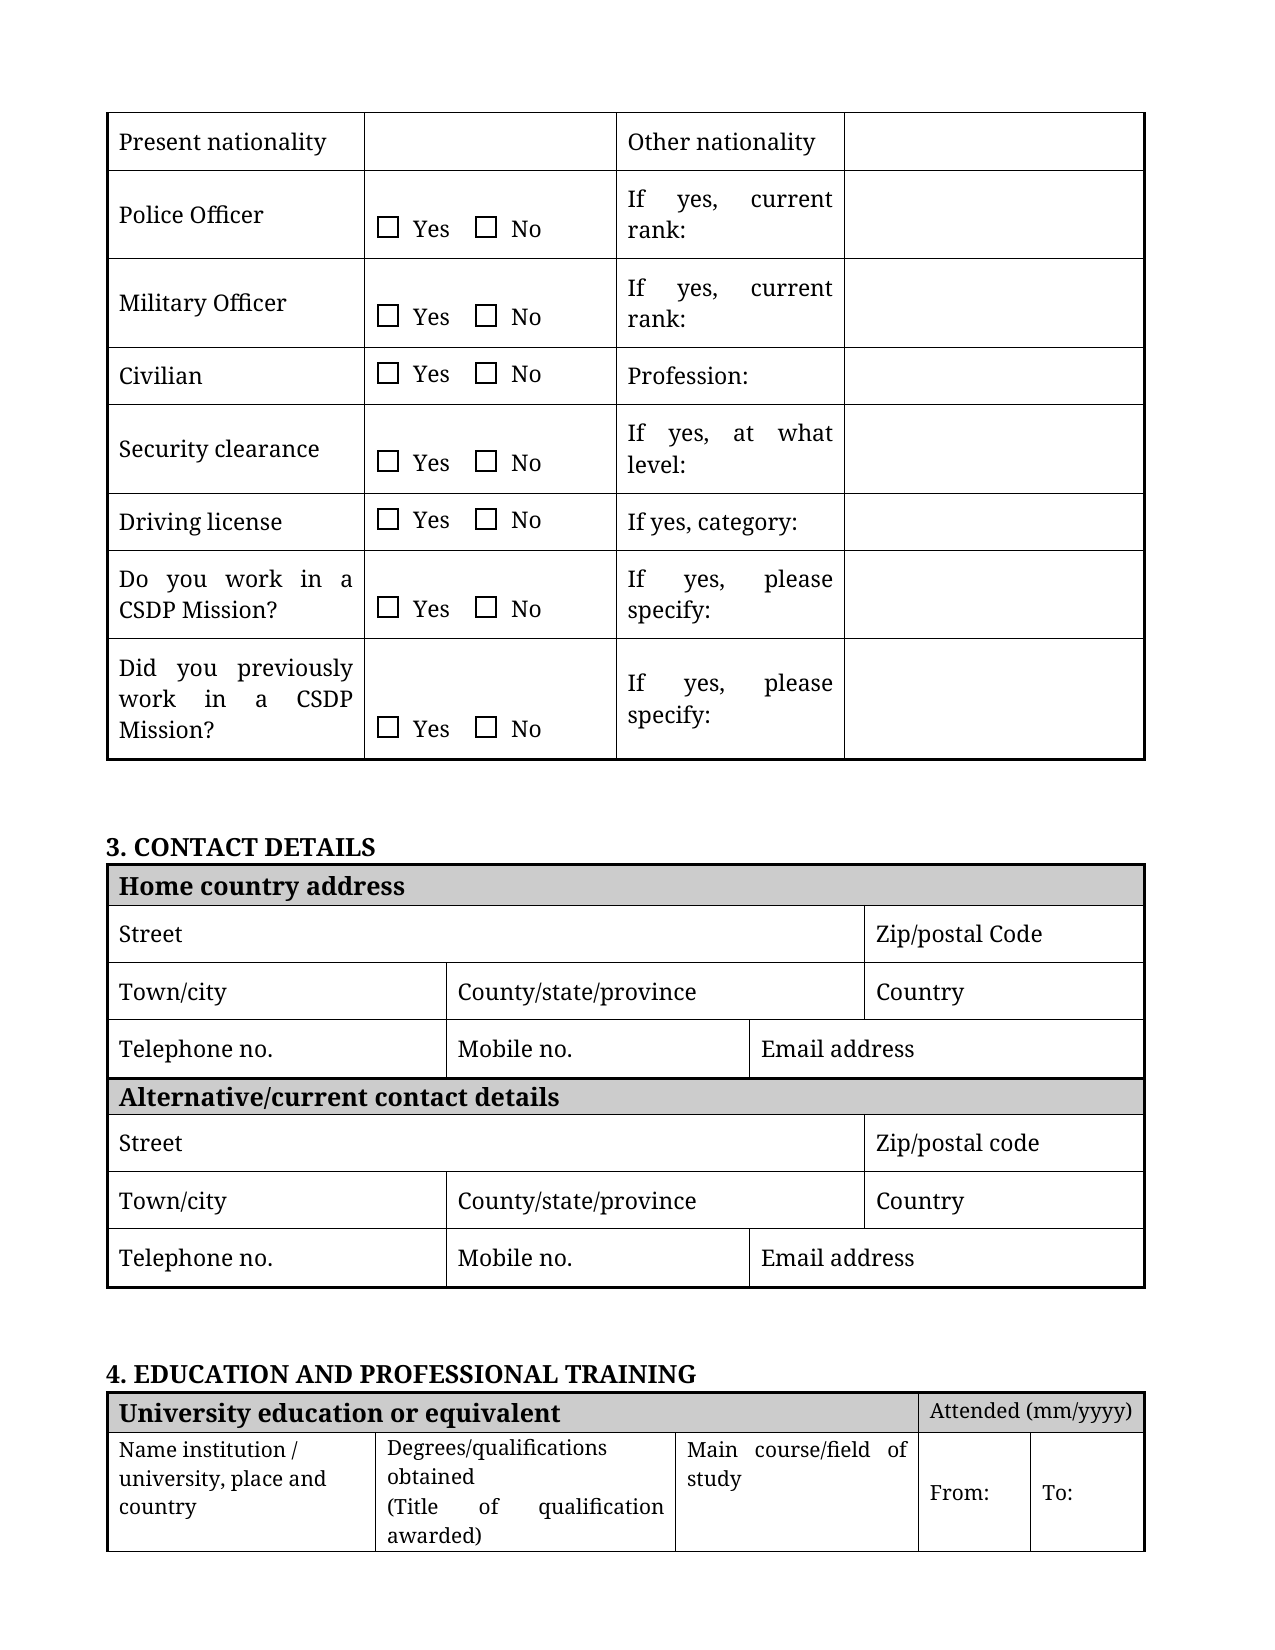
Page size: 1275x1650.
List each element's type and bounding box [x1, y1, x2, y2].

table_header [99, 112, 1153, 1552]
